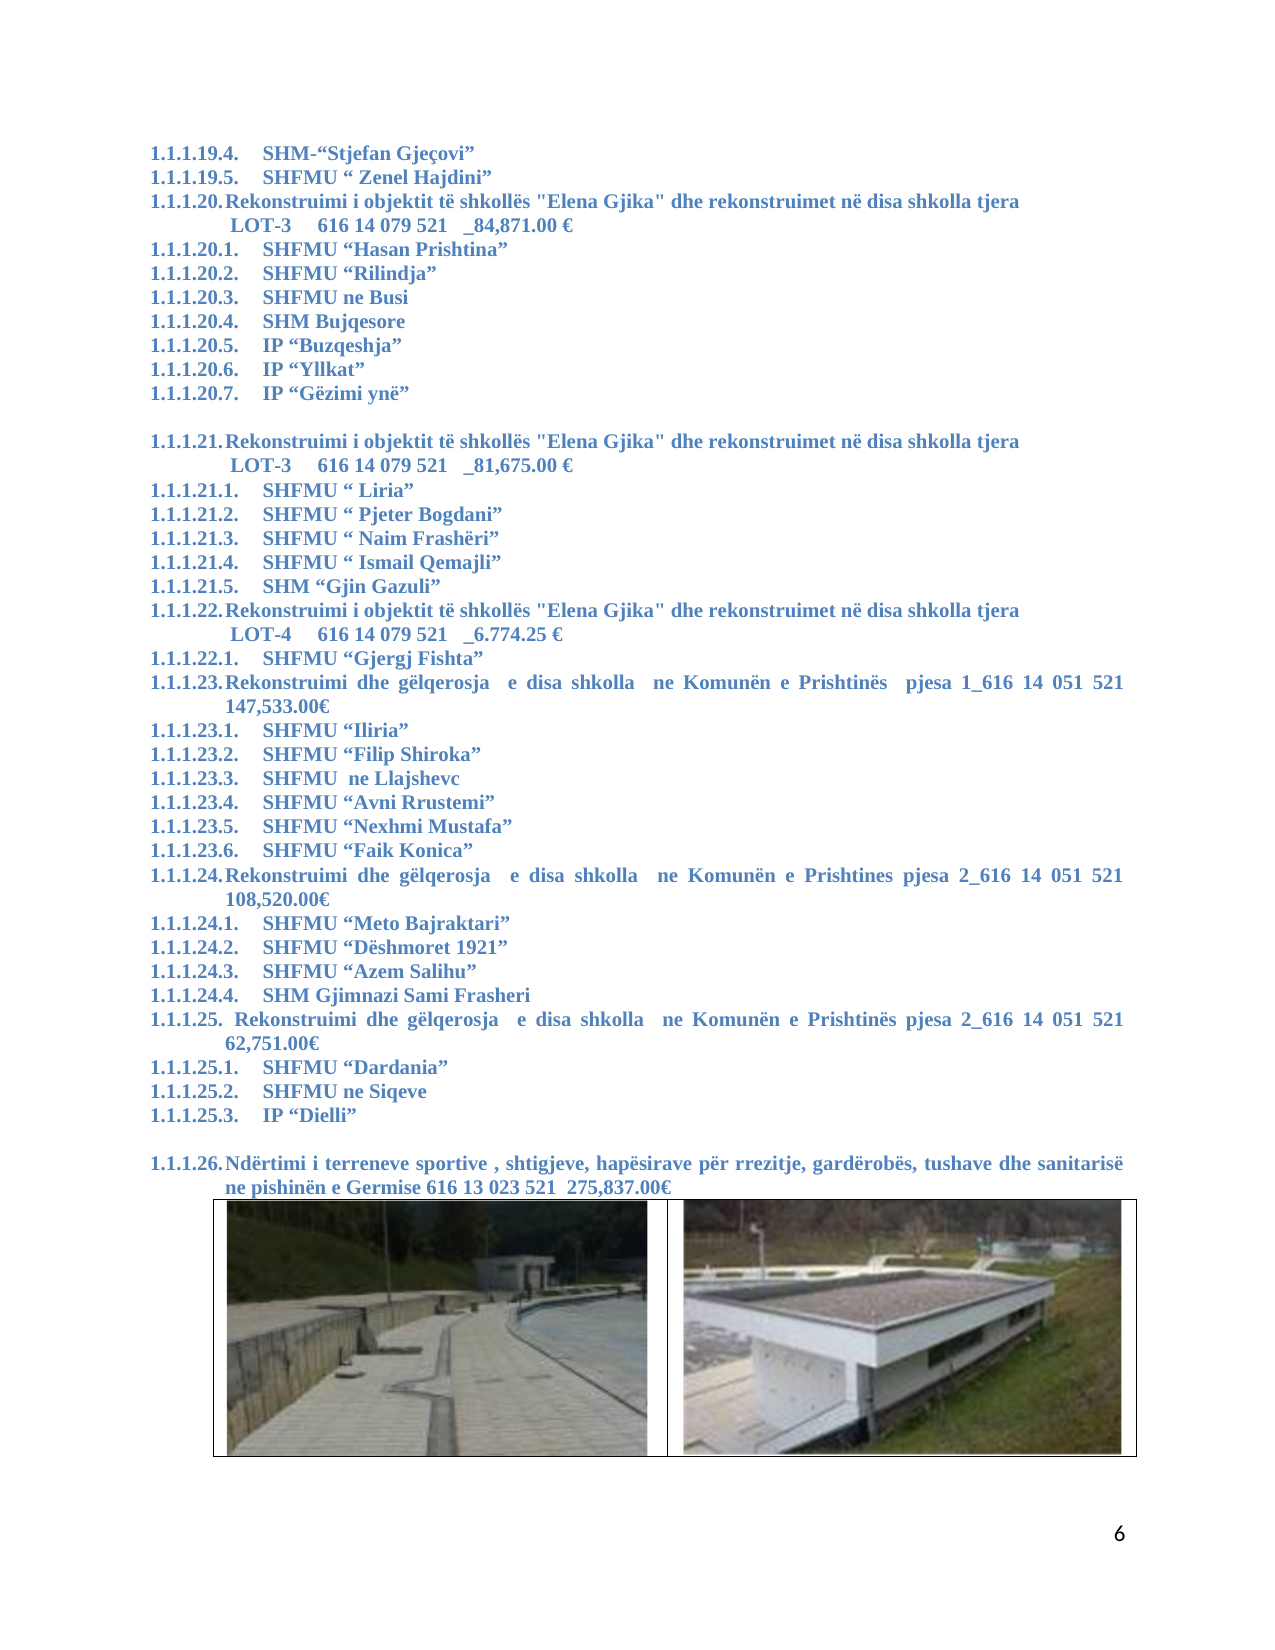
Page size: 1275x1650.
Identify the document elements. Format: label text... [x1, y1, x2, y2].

list SHFMU ne Siqeve [150, 1079, 1125, 1103]
list SHFMU “Iliria” [150, 718, 1125, 742]
list SHFMU “Rilindja” [150, 261, 1125, 285]
list SHFMU “ Naim Frashëri” [150, 526, 1125, 550]
picture [682, 1200, 1122, 1456]
list SHFMU “Faik Konica” [150, 838, 1125, 862]
list SHFMU ne Llajshevc [150, 766, 1125, 790]
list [150, 189, 1125, 213]
list Ndërtimi i terreneve sportive , shtigjeve, hapësirave për rrezitje, gardërobës, tushave dhe sanitarisë ne pishinën e Germise 616 13 023 521 275,837.00€ [150, 1151, 1125, 1199]
list SHFMU ne Busi [150, 285, 1125, 309]
list Rekonstruimi dhe gëlqerosja e disa shkolla ne Komunën e Prishtinës pjesa 2_616 14 051 521 62,751.00€ [150, 1007, 1125, 1055]
list SHFMU “Filip Shiroka” [150, 742, 1125, 766]
table_header [1122, 1200, 1136, 1456]
list SHFMU “ Liria” [150, 477, 1125, 502]
list SHFMU “Avni Rrustemi” [150, 790, 1125, 814]
list SHM-“Stjefan Gjeçovi” [150, 141, 1125, 165]
list LOT-4 616 14 079 521 _6.774.25 € [225, 622, 1125, 646]
list SHFMU “ Ismail Qemajli” [150, 550, 1125, 574]
list LOT-3 616 14 079 521 _81,675.00 € [225, 453, 1125, 477]
list Rekonstruimi dhe gëlqerosja e disa shkolla ne Komunën e Prishtinës pjesa 1_616 14 051 521 147,533.00€ [150, 670, 1125, 718]
list IP “Yllkat” [150, 357, 1125, 381]
list Rekonstruimi i objektit të shkollës "Elena Gjika" dhe rekonstruimet në disa shkolla tjera [150, 429, 1125, 453]
list Rekonstruimi i objektit të shkollës "Elena Gjika" dhe rekonstruimet në disa shkolla tjera [150, 598, 1125, 622]
list SHM Bujqesore [150, 309, 1125, 333]
list Rekonstruimi dhe gëlqerosja e disa shkolla ne Komunën e Prishtines pjesa 2_616 14 051 521 108,520.00€ [150, 862, 1125, 911]
table_header [668, 1200, 682, 1456]
list IP “Dielli” [150, 1103, 1125, 1127]
list SHFMU “Gjergj Fishta” [150, 646, 1125, 670]
list SHM “Gjin Gazuli” [150, 574, 1125, 598]
list SHFMU “Azem Salihu” [150, 959, 1125, 983]
list SHM Gjimnazi Sami Frasheri [150, 983, 1125, 1007]
list IP “Buzqeshja” [150, 333, 1125, 357]
list SHFMU “Hasan Prishtina” [150, 237, 1125, 261]
list SHFMU “Dëshmoret 1921” [150, 935, 1125, 959]
table_header [214, 1200, 226, 1456]
table_header [648, 1200, 667, 1456]
list SHFMU “ Zenel Hajdini” [150, 165, 1125, 189]
list IP “Gëzimi ynë” [150, 381, 1125, 405]
list SHFMU “Dardania” [150, 1055, 1125, 1079]
list SHFMU “Meto Bajraktari” [150, 911, 1125, 935]
list SHFMU “Nexhmi Mustafa” [150, 814, 1125, 838]
list LOT-3 616 14 079 521 _84,871.00 € [225, 213, 1125, 237]
list SHFMU “ Pjeter Bogdani” [150, 502, 1125, 526]
picture [227, 1201, 648, 1456]
